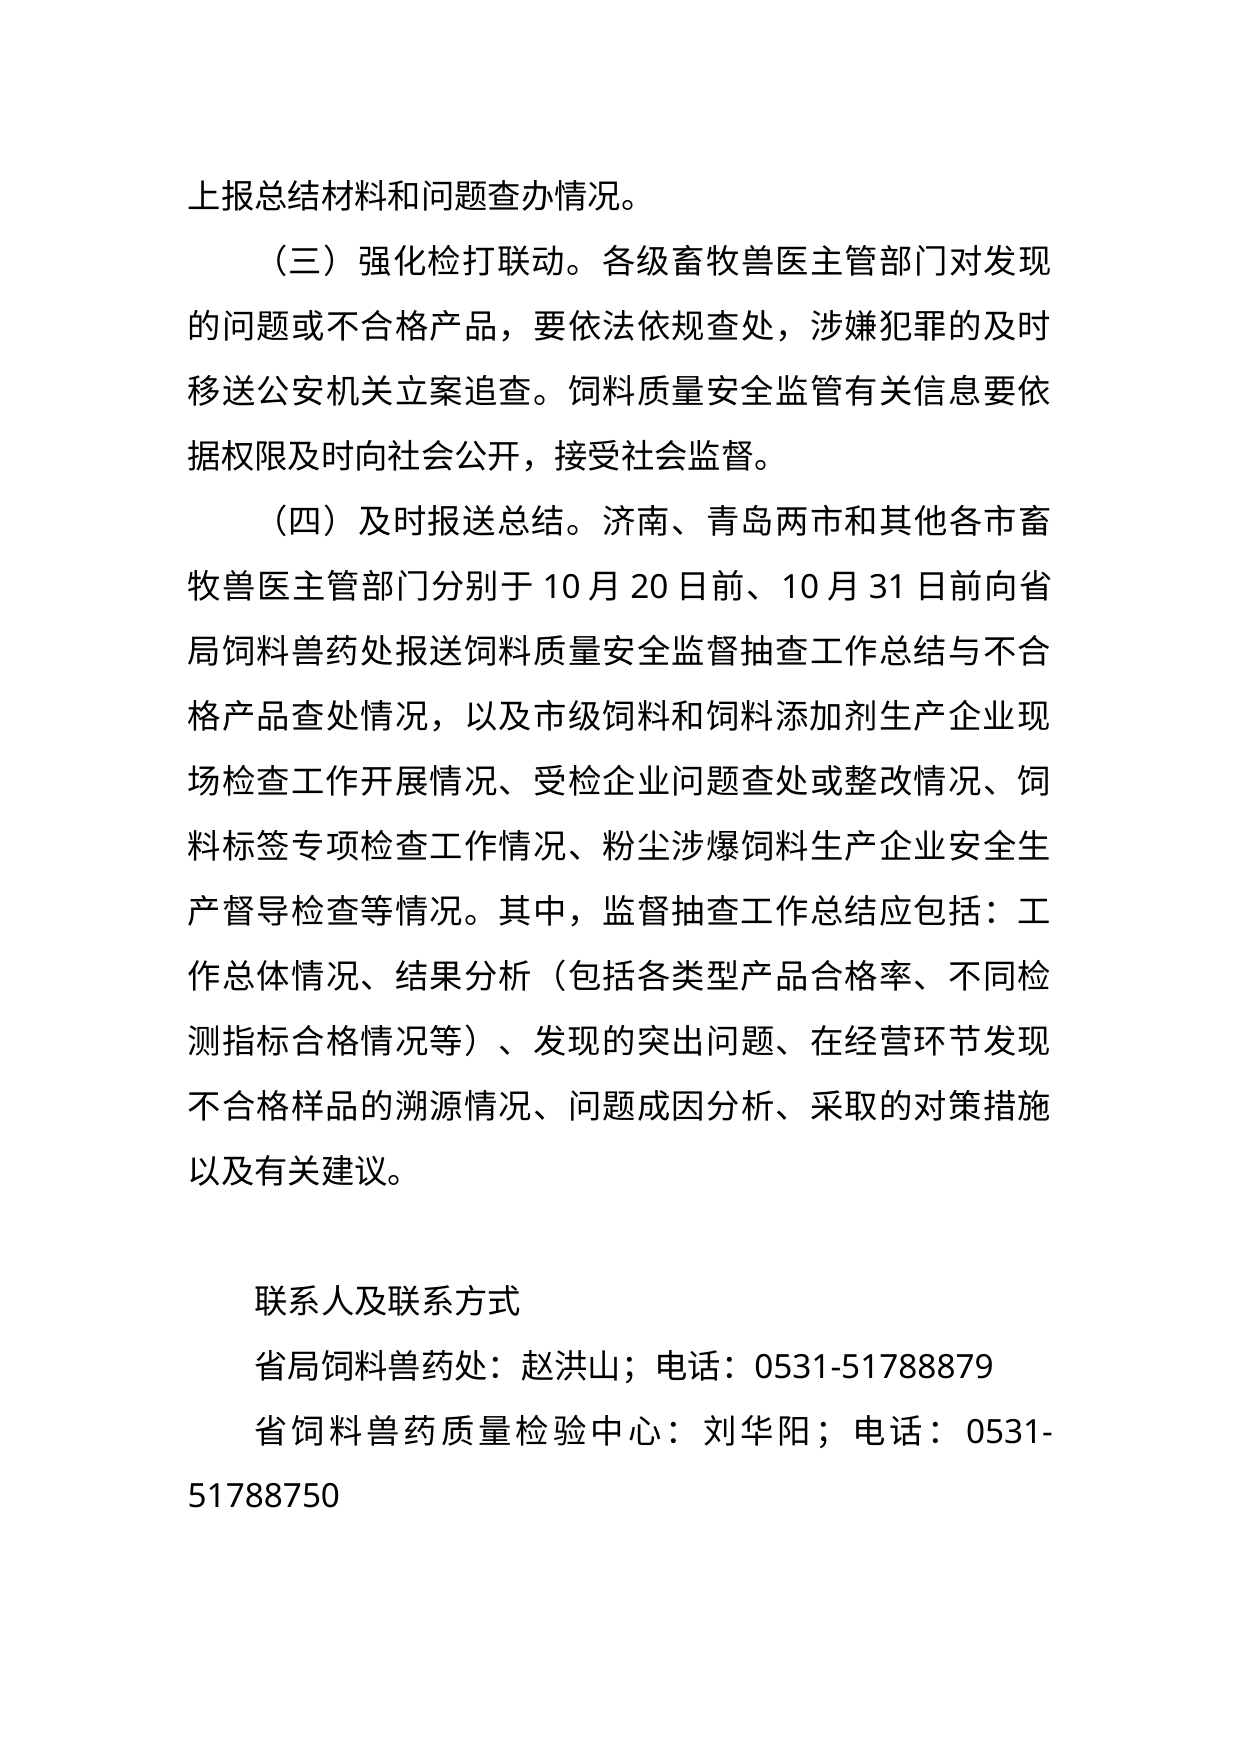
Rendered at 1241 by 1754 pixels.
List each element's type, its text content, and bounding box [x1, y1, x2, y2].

text （三）强化检打联动。各级畜牧兽医主管部门对发现的问题或不合格产品，要依法依规查处，涉嫌犯罪的及时移送公安机关立案追查。饲料质量安全监管有关信息要依据权限及时向社会公开，接受社会监督。 [187, 227, 1053, 487]
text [187, 162, 1053, 227]
text 联系人及联系方式 [187, 1267, 1053, 1332]
text 省饲料兽药质量检验中心：刘华阳；电话：0531-51788750 [187, 1397, 1053, 1527]
text 省局饲料兽药处：赵洪山；电话：0531-51788879 [187, 1332, 1053, 1397]
text （四）及时报送总结。济南、青岛两市和其他各市畜牧兽医主管部门分别于10月20日前、10月31日前向省局饲料兽药处报送饲料质量安全监督抽查工作总结与不合格产品查处情况，以及市级饲料和饲料添加剂生产企业现场检查工作开展情况、受检企业问题查处或整改情况、饲料标签专项检查工作情况、粉尘涉爆饲料生产企业安全生产督导检查等情况。其中，监督抽查工作总结应包括：工作总体情况、结果分析（包括各类型产品合格率、不同检测指标合格情况等）、发现的突出问题、在经营环节发现不合格样品的溯源情况、问题成因分析、采取的对策措施以及有关建议。 [187, 487, 1053, 1202]
